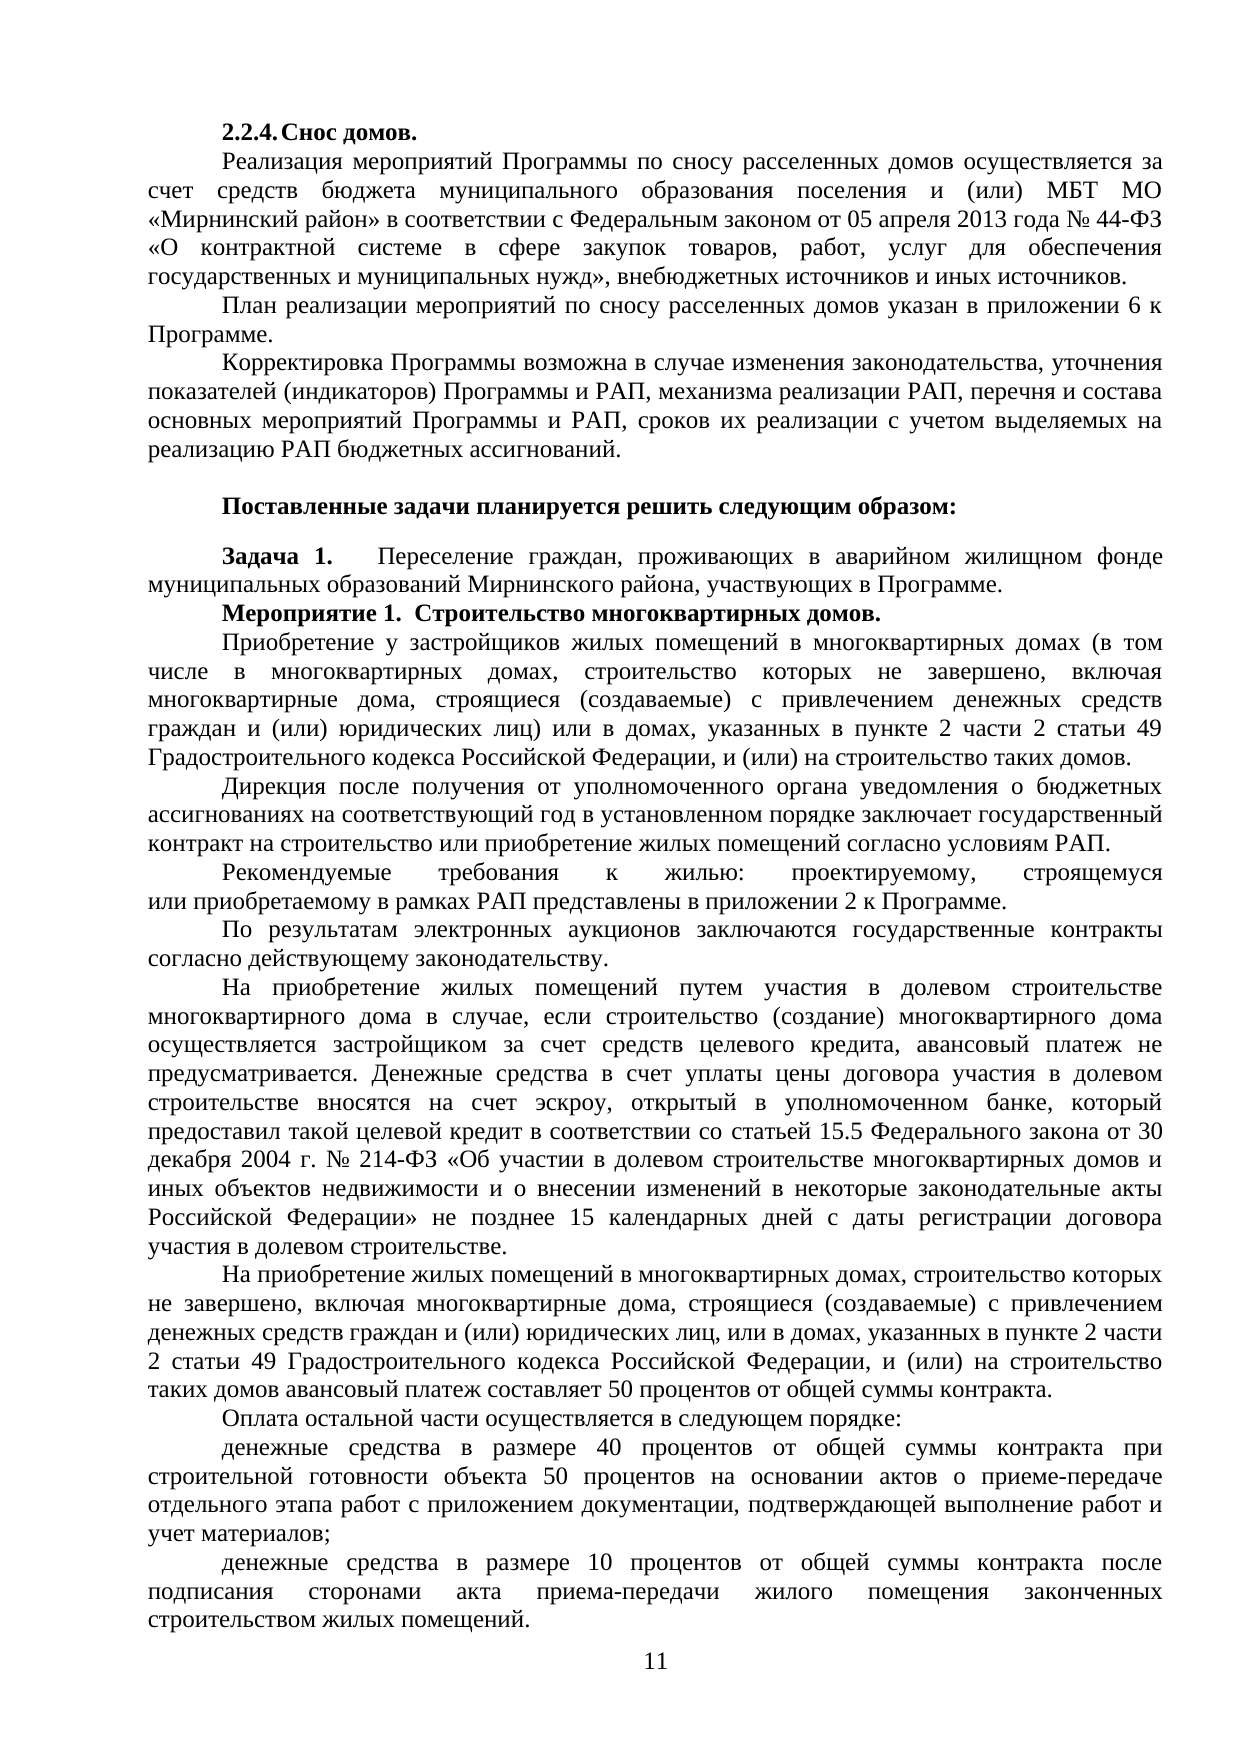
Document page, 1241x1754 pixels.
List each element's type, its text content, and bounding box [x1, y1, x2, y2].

list денежные средства в размере 40 процентов от общей суммы контракта при строительной готовности объекта 50 процентов на основании актов о приеме-передаче отдельного этапа работ с приложением документации, подтверждающей выполнение работ и учет материалов; [148, 1432, 1163, 1547]
text Рекомендуемые требования к жилью: проектируемому, строящемуся или приобретаемому в рамках РАП представлены в приложении 2 к Программе. [148, 857, 1163, 914]
text План реализации мероприятий по сносу расселенных домов указан в приложении 6 к Программе. [148, 290, 1163, 347]
list денежные средства в размере 10 процентов от общей суммы контракта после подписания сторонами акта приема-передачи жилого помещения законченных строительством жилых помещений. [148, 1547, 1163, 1633]
list На приобретение жилых помещений в многоквартирных домах, строительство которых не завершено, включая многоквартирные дома, строящиеся (создаваемые) с привлечением денежных средств граждан и (или) юридических лиц, или в домах, указанных в пункте 2 части 2 статьи 49 Градостроительного кодекса Российской Федерации, и (или) на строительство таких домов авансовый платеж составляет 50 процентов от общей суммы контракта. [148, 1259, 1163, 1403]
text Корректировка Программы возможна в случае изменения законодательства, уточнения показателей (индикаторов) Программы и РАП, механизма реализации РАП, перечня и состава основных мероприятий Программы и РАП, сроков их реализации с учетом выделяемых на реализацию РАП бюджетных ассигнований. [148, 347, 1163, 462]
list Снос домов. [148, 117, 1163, 146]
list Поставленные задачи планируется решить следующим образом: [222, 491, 1163, 520]
list На приобретение жилых помещений путем участия в долевом строительстве многоквартирного дома в случае, если строительство (создание) многоквартирного дома осуществляется застройщиком за счет средств целевого кредита, авансовый платеж не предусматривается. Денежные средства в счет уплаты цены договора участия в долевом строительстве вносятся на счет эскроу, открытый в уполномоченном банке, который предоставил такой целевой кредит в соответствии со статьей 15.5 Федерального закона от 30 декабря 2004 г. № 214-ФЗ «Об участии в долевом строительстве многоквартирных домов и иных объектов недвижимости и о внесении изменений в некоторые законодательные акты Российской Федерации» не позднее 15 календарных дней с даты регистрации договора участия в долевом строительстве. [148, 972, 1163, 1259]
list Оплата остальной части осуществляется в следующем порядке: [148, 1403, 1163, 1432]
list Реализация мероприятий Программы по сносу расселенных домов осуществляется за счет средств бюджета муниципального образования поселения и (или) МБТ МО «Мирнинский район» в соответствии с Федеральным законом от 05 апреля 2013 года № 44-ФЗ «О контрактной системе в сфере закупок товаров, работ, услуг для обеспечения государственных и муниципальных нужд», внебюджетных источников и иных источников. [148, 146, 1163, 290]
text Дирекция после получения от уполномоченного органа уведомления о бюджетных ассигнованиях на соответствующий год в установленном порядке заключает государственный контракт на строительство или приобретение жилых помещений согласно условиям РАП. [148, 771, 1163, 857]
text Задача 1. Переселение граждан, проживающих в аварийном жилищном фонде муниципальных образований Мирнинского района, участвующих в Программе. [148, 541, 1163, 598]
text Мероприятие 1. Строительство многоквартирных домов. [148, 598, 1163, 627]
text По результатам электронных аукционов заключаются государственные контракты согласно действующему законодательству. [148, 914, 1163, 972]
text Приобретение у застройщиков жилых помещений в многоквартирных домах (в том числе в многоквартирных домах, строительство которых не завершено, включая многоквартирные дома, строящиеся (создаваемые) с привлечением денежных средств граждан и (или) юридических лиц) или в домах, указанных в пункте 2 части 2 статьи 49 Градостроительного кодекса Российской Федерации, и (или) на строительство таких домов. [148, 627, 1163, 771]
